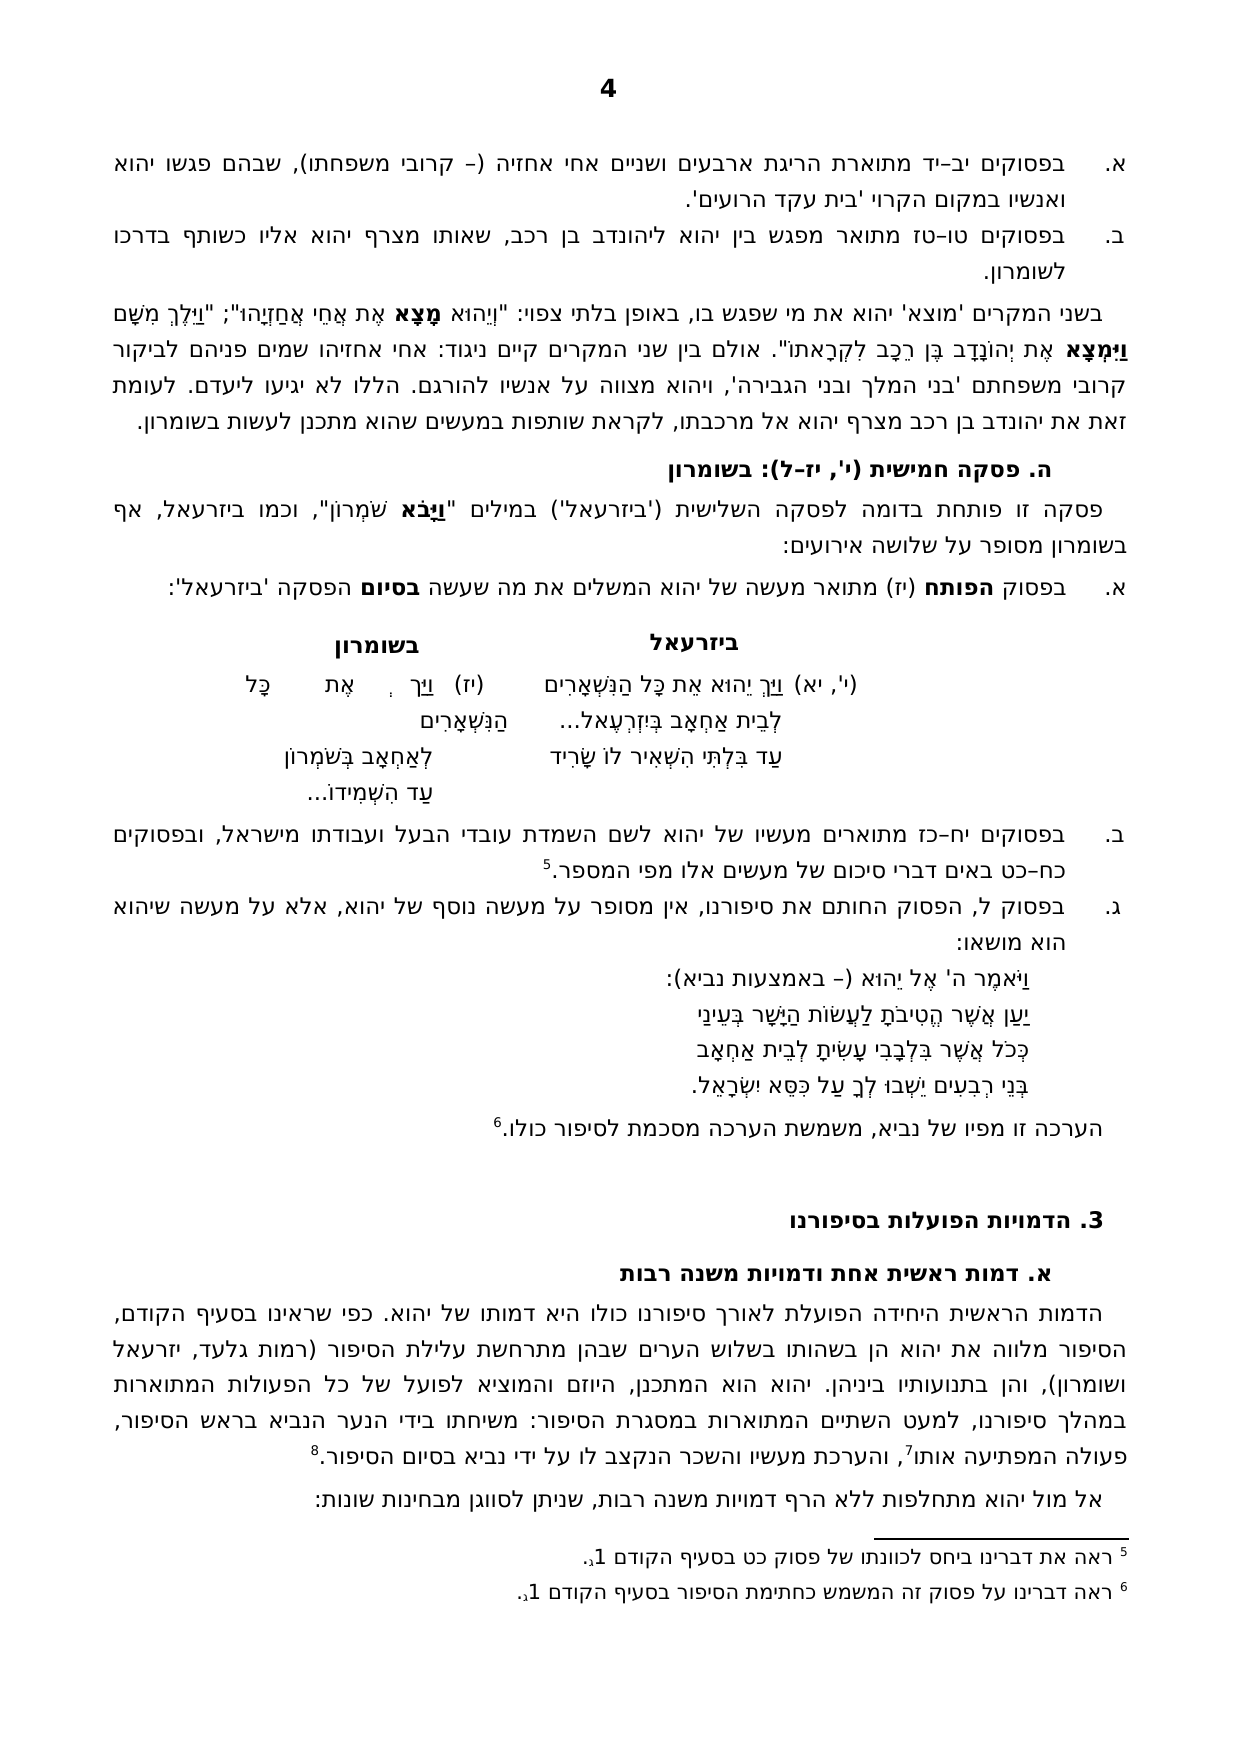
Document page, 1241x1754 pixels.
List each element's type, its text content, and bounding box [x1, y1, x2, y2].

list בפסוקים יב–יד מתוארת הריגת ארבעים ושניים אחי אחזיה (– קרובי משפחתו), שבהם פגשו יהוא ואנשיו במקום הקרוי 'בית עקד הרועים'. [112, 150, 1104, 213]
text הדמות הראשית היחידה הפועלת לאורך סיפורנו כולו היא דמותו של יהוא. כפי שראינו בסעיף הקודם, הסיפור מלווה את יהוא הן בשהותו בשלוש הערים שבהן מתרחשת עלילת הסיפור (רמות גלעד, יזרעאל ושומרון), והן בתנועותיו ביניהן. יהוא הוא המתכנן, היוזם והמוציא לפועל של כל הפעולות המתוארות במהלך סיפורנו, למעט השתיים המתוארות במסגרת הסיפור: משיחתו בידי הנער הנביא בראש הסיפור, פעולה המפתיעה אותו, והערכת מעשיו והשכר הנקצב לו על ידי נביא בסיום הסיפור. [112, 1300, 1128, 1470]
text פסקה זו פותחת בדומה לפסקה השלישית ('ביזרעאל') במילים "וַיָּבֹא שֹׁמְרוֹן", וכמו ביזרעאל, אף בשומרון מסופר על שלושה אירועים: [112, 496, 1128, 559]
list בפסוק ל, הפסוק החותם את סיפורנו, אין מסופר על מעשה נוסף של יהוא, אלא על מעשה שיהוא הוא מושאו: [112, 893, 1104, 956]
list כְּכֹל אֲשֶׁר בִּלְבָבִי עָשִׂיתָ לְבֵית אַחְאָב [112, 1037, 1053, 1063]
list בפסוקים טו–טז מתואר מפגש בין יהוא ליהונדב בן רכב, שאותו מצרף יהוא אליו כשותף בדרכו לשומרון. [112, 222, 1104, 284]
table_cell (י', יא) וַיַּךְ יֵהוּא אֵת כָּל הַנִּשְׁאָרִים לְבֵית אַחְאָב בְּיִזְרְעֶאל... עַד בִּלְתִּי הִשְׁאִיר לוֹ שָׂרִיד [520, 671, 869, 821]
table_header בשומרון [234, 617, 519, 671]
subtitle ה. פסקה חמישית (י', יז–ל): בשומרון [112, 456, 1128, 483]
text בשני המקרים 'מוצא' יהוא את מי שפגש בו, באופן בלתי צפוי: "וְיֵהוּא מָצָא אֶת אֲחֵי אֲחַזְיָהוּ"; "וַיֵּלֶךְ מִשָּׁם וַיִּמְצָא אֶת יְהוֹנָדָב בֶּן רֵכָב לִקְרָאתוֹ". אולם בין שני המקרים קיים ניגוד: אחי אחזיהו שמים פניהם לביקור קרובי משפחתם 'בני המלך ובני הגבירה', ויהוא מצווה על אנשיו להורגם. הללו לא יגיעו ליעדם. לעומת זאת את יהונדב בן רכב מצרף יהוא אל מרכבתו, לקראת שותפות במעשים שהוא מתכנן לעשות בשומרון. [112, 300, 1128, 434]
text הערכה זו מפיו של נביא, משמשת הערכה מסכמת לסיפור כולו. [112, 1115, 1128, 1141]
table_header ביזרעאל [520, 617, 869, 671]
subtitle א. דמות ראשית אחת ודמויות משנה רבות [112, 1260, 1128, 1286]
text אל מול יהוא מתחלפות ללא הרף דמויות משנה רבות, שניתן לסווגן מבחינות שונות: [112, 1486, 1128, 1512]
list יַעַן אֲשֶׁר הֱטִיבֹתָ לַעֲשׂוֹת הַיָּשָׁר בְּעֵינַי [112, 1001, 1053, 1027]
subtitle 3. הדמויות הפועלות בסיפורנו [112, 1207, 1128, 1234]
list בפסוק הפותח (יז) מתואר מעשה של יהוא המשלים את מה שעשה בסיום הפסקה 'ביזרעאל': [112, 574, 1104, 601]
list וַיֹּאמֶר ה' אֶל יֵהוּא (– באמצעות נביא): [112, 965, 1053, 991]
table_cell (יז) וַיַּךְ אֶת כָּל הַנִּשְׁאָרִים לְאַחְאָב בְּשֹׁמְרוֹן עַד הִשְׁמִידוֹ... [234, 671, 519, 821]
list בפסוקים יח–כז מתוארים מעשיו של יהוא לשם השמדת עובדי הבעל ועבודתו מישראל, ובפסוקים כח–כט באים דברי סיכום של מעשים אלו מפי המספר. [112, 821, 1104, 884]
list בְּנֵי רְבִעִים יֵשְׁבוּ לְךָ עַל כִּסֵּא יִשְׂרָאֵל. [112, 1073, 1053, 1099]
